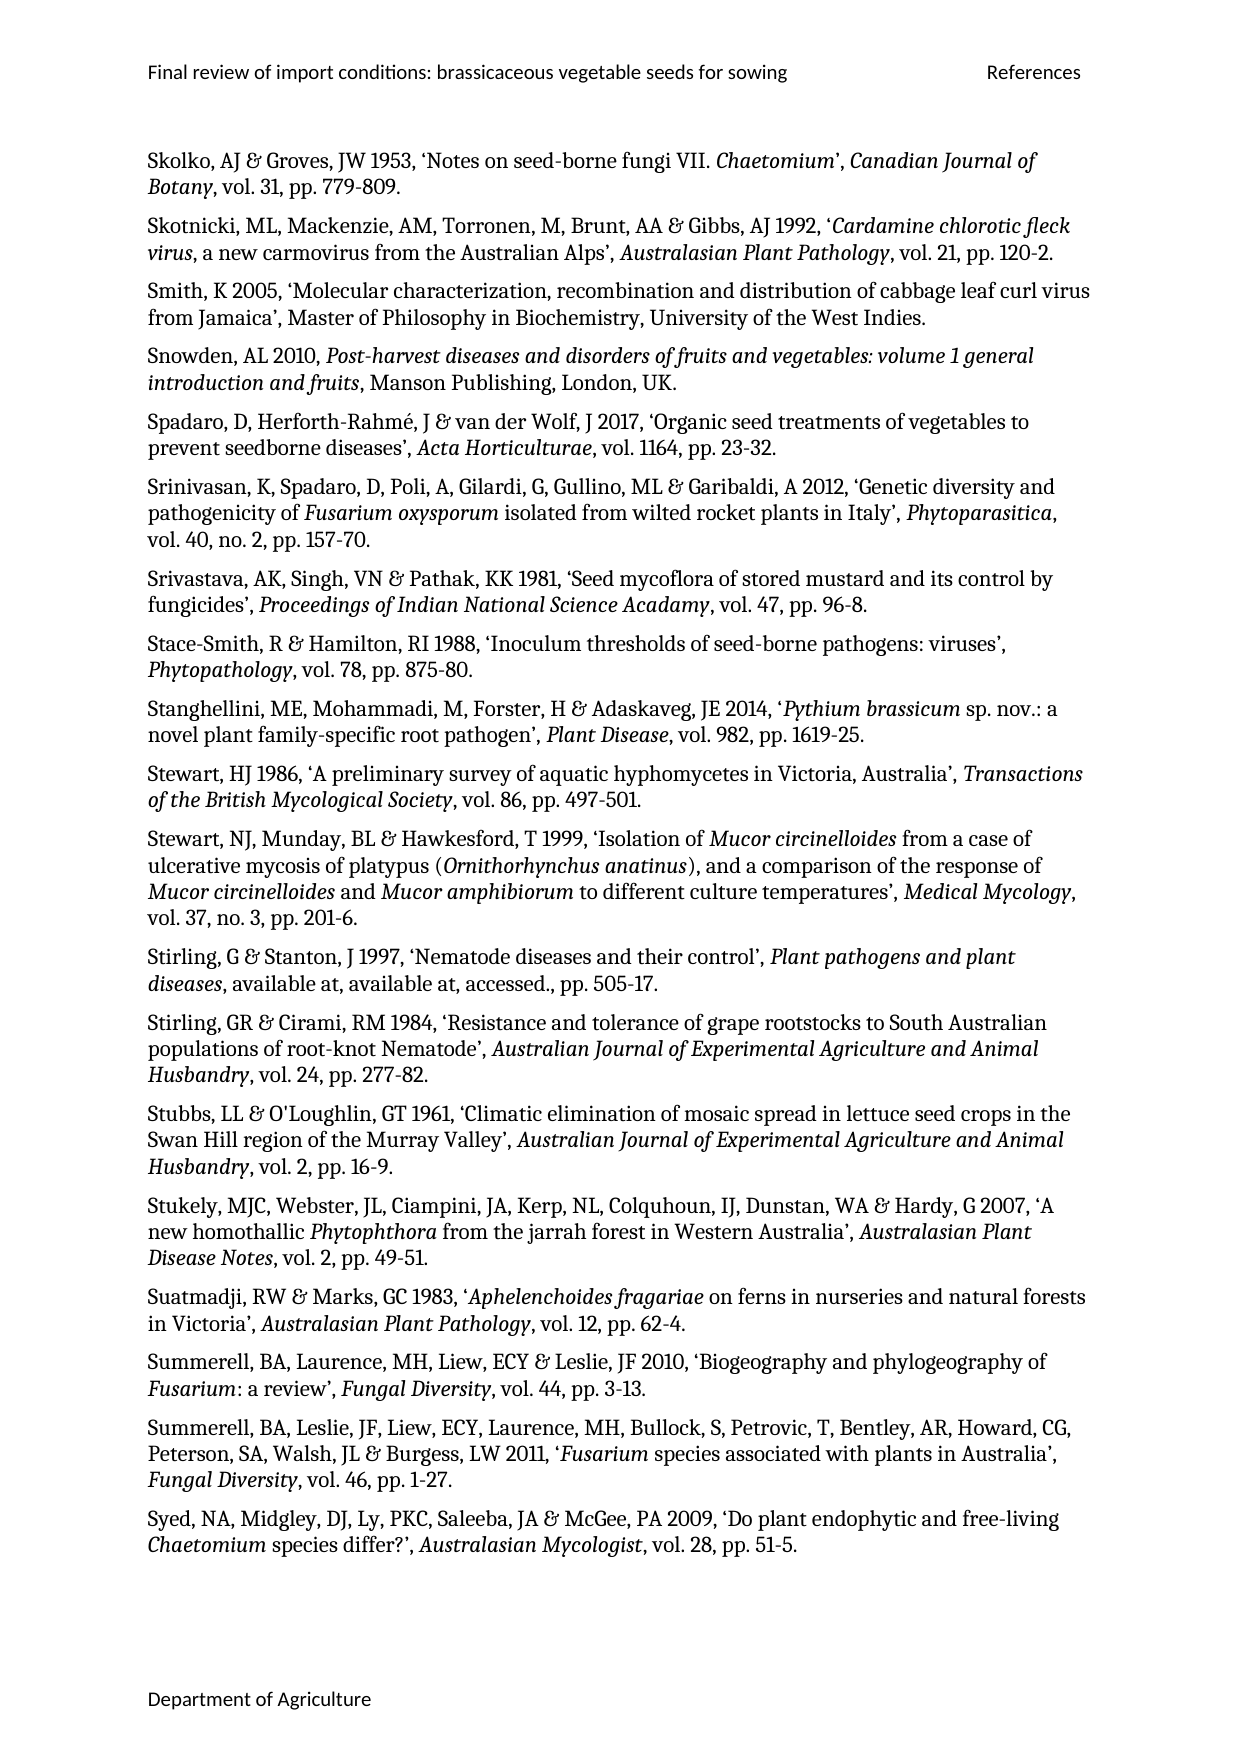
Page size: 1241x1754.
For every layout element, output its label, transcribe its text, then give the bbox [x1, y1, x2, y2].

text Skotnicki, ML, Mackenzie, AM, Torronen, M, Brunt, AA & Gibbs, AJ 1992, ‘Cardamine chlorotic fleck virus, a new carmovirus from the Australian Alps’, Australasian Plant Pathology, vol. 21, pp. 120-2. [148, 213, 1092, 266]
text Spadaro, D, Herforth-Rahmé, J & van der Wolf, J 2017, ‘Organic seed treatments of vegetables to prevent seedborne diseases’, Acta Horticulturae, vol. 1164, pp. 23-32. [148, 408, 1092, 461]
text Srinivasan, K, Spadaro, D, Poli, A, Gilardi, G, Gullino, ML & Garibaldi, A 2012, ‘Genetic diversity and pathogenicity of Fusarium oxysporum isolated from wilted rocket plants in Italy’, Phytoparasitica, vol. 40, no. 2, pp. 157-70. [148, 474, 1092, 553]
text Stace-Smith, R & Hamilton, RI 1988, ‘Inoculum thresholds of seed-borne pathogens: viruses’, Phytopathology, vol. 78, pp. 875-80. [148, 631, 1092, 683]
text Snowden, AL 2010, Post-harvest diseases and disorders of fruits and vegetables: volume 1 general introduction and fruits, Manson Publishing, London, UK. [148, 343, 1092, 396]
text Summerell, BA, Laurence, MH, Liew, ECY & Leslie, JF 2010, ‘Biogeography and phylogeography of Fusarium: a review’, Fungal Diversity, vol. 44, pp. 3-13. [148, 1349, 1092, 1402]
text Srivastava, AK, Singh, VN & Pathak, KK 1981, ‘Seed mycoflora of stored mustard and its control by fungicides’, Proceedings of Indian National Science Acadamy, vol. 47, pp. 96-8. [148, 565, 1092, 618]
text Syed, NA, Midgley, DJ, Ly, PKC, Saleeba, JA & McGee, PA 2009, ‘Do plant endophytic and free-living Chaetomium species differ?’, Australasian Mycologist, vol. 28, pp. 51-5. [148, 1506, 1092, 1559]
text Summerell, BA, Leslie, JF, Liew, ECY, Laurence, MH, Bullock, S, Petrovic, T, Bentley, AR, Howard, CG, Peterson, SA, Walsh, JL & Burgess, LW 2011, ‘Fusarium species associated with plants in Australia’, Fungal Diversity, vol. 46, pp. 1-27. [148, 1414, 1092, 1493]
text Smith, K 2005, ‘Molecular characterization, recombination and distribution of cabbage leaf curl virus from Jamaica’, Master of Philosophy in Biochemistry, University of the West Indies. [148, 278, 1092, 331]
text Suatmadji, RW & Marks, GC 1983, ‘Aphelenchoides fragariae on ferns in nurseries and natural forests in Victoria’, Australasian Plant Pathology, vol. 12, pp. 62-4. [148, 1284, 1092, 1337]
text Stewart, NJ, Munday, BL & Hawkesford, T 1999, ‘Isolation of Mucor circinelloides from a case of ulcerative mycosis of platypus (Ornithorhynchus anatinus), and a comparison of the response of Mucor circinelloides and Mucor amphibiorum to different culture temperatures’, Medical Mycology, vol. 37, no. 3, pp. 201-6. [148, 826, 1092, 932]
text Stubbs, LL & O'Loughlin, GT 1961, ‘Climatic elimination of mosaic spread in lettuce seed crops in the Swan Hill region of the Murray Valley’, Australian Journal of Experimental Agriculture and Animal Husbandry, vol. 2, pp. 16-9. [148, 1101, 1092, 1180]
text Stirling, GR & Cirami, RM 1984, ‘Resistance and tolerance of grape rootstocks to South Australian populations of root-knot Nematode’, Australian Journal of Experimental Agriculture and Animal Husbandry, vol. 24, pp. 277-82. [148, 1009, 1092, 1088]
text Stirling, G & Stanton, J 1997, ‘Nematode diseases and their control’, Plant pathogens and plant diseases, available at, available at, accessed., pp. 505-17. [148, 944, 1092, 997]
text Stukely, MJC, Webster, JL, Ciampini, JA, Kerp, NL, Colquhoun, IJ, Dunstan, WA & Hardy, G 2007, ‘A new homothallic Phytophthora from the jarrah forest in Western Australia’, Australasian Plant Disease Notes, vol. 2, pp. 49-51. [148, 1192, 1092, 1271]
text Skolko, AJ & Groves, JW 1953, ‘Notes on seed-borne fungi VII. Chaetomium’, Canadian Journal of Botany, vol. 31, pp. 779-809. [148, 148, 1092, 200]
text Stewart, HJ 1986, ‘A preliminary survey of aquatic hyphomycetes in Victoria, Australia’, Transactions of the British Mycological Society, vol. 86, pp. 497-501. [148, 761, 1092, 814]
text Stanghellini, ME, Mohammadi, M, Forster, H & Adaskaveg, JE 2014, ‘Pythium brassicum sp. nov.: a novel plant family-specific root pathogen’, Plant Disease, vol. 982, pp. 1619-25. [148, 696, 1092, 748]
